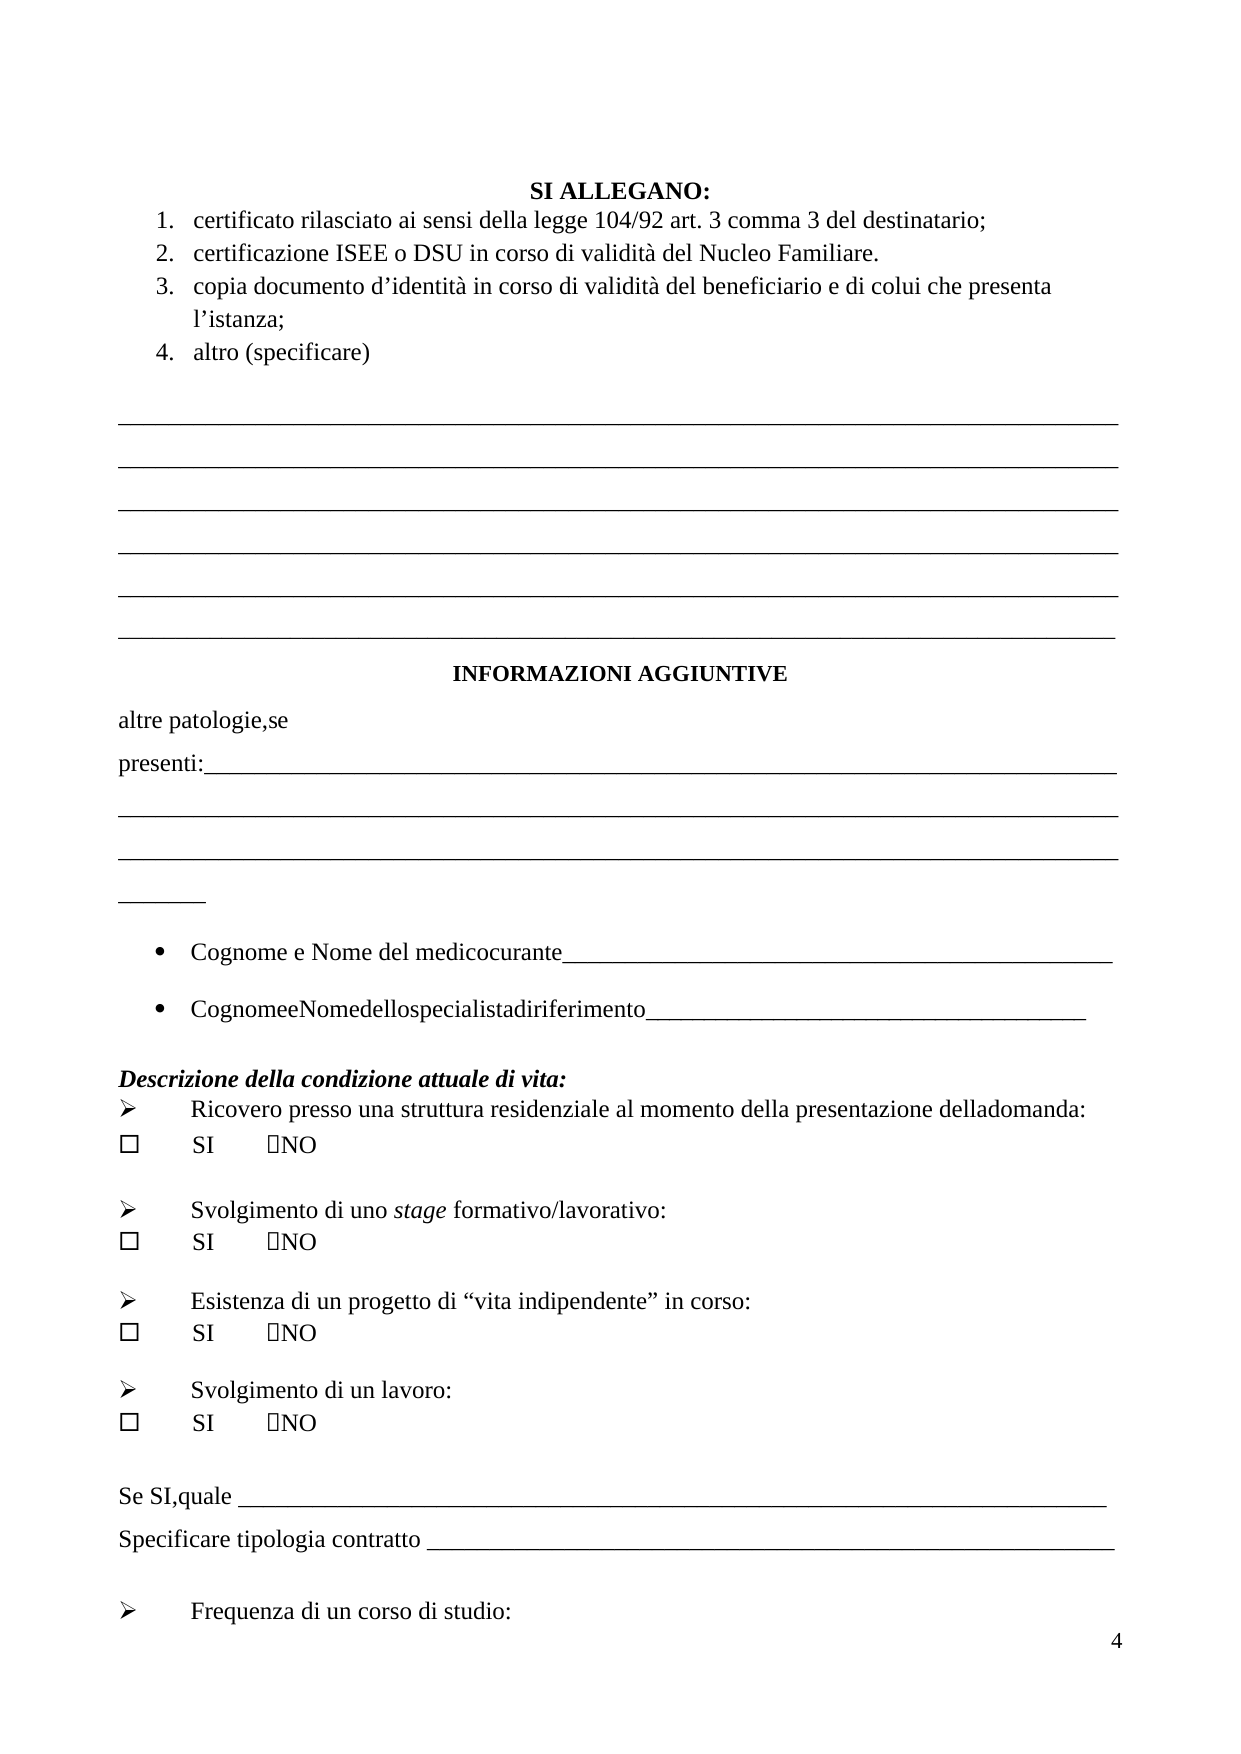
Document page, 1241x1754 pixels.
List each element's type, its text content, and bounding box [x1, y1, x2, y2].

list Ricovero presso una struttura residenziale al momento della presentazione delladomanda: [118, 1094, 1122, 1122]
list CognomeeNomedellospecialistadiriferimento______________________________________ [156, 994, 1122, 1023]
list Cognome e Nome del medicocurante____________________________________________ [156, 937, 1122, 966]
text Specificare tipologia contratto _______________________________________________________ [118, 1524, 1122, 1553]
list Esistenza di un progetto di “vita indipendente” in corso: [118, 1286, 1122, 1315]
text INFORMAZIONI AGGIUNTIVE [118, 660, 1122, 686]
list Frequenza di un corso di studio: [118, 1596, 1122, 1625]
list SI NO [118, 1315, 1122, 1349]
list SI NO [118, 1127, 1122, 1161]
subtitle SI ALLEGANO: [118, 176, 1122, 205]
list Svolgimento di uno stage formativo/lavorativo: [118, 1195, 1122, 1223]
text Se SI,quale ______________________________________________________________________ [118, 1481, 1122, 1510]
text altre patologie,se presenti:________________________________________________________________________________________________________________________________________________________________________________________________________________________________________________ [118, 705, 1122, 906]
list altro (specificare) [156, 337, 1122, 366]
subtitle Descrizione della condizione attuale di vita: [118, 1064, 1122, 1093]
list SI NO [118, 1223, 1122, 1257]
list Svolgimento di un lavoro: [118, 1375, 1122, 1404]
list certificato rilasciato ai sensi della legge 104/92 art. 3 comma 3 del destinatario; [156, 205, 1122, 234]
list certificazione ISEE o DSU in corso di validità del Nucleo Familiare. [156, 238, 1122, 267]
text _______________________________________________________________________________________ [118, 614, 1122, 641]
text ________________________________________________________________________________________________________________________________________________________________________________________________________________________________________________________________________________________________________________________________________________________________________________________________________________ [118, 399, 1122, 600]
list SI NO [118, 1404, 1122, 1438]
list copia documento d’identità in corso di validità del beneficiario e di colui che presenta l’istanza; [156, 271, 1122, 333]
